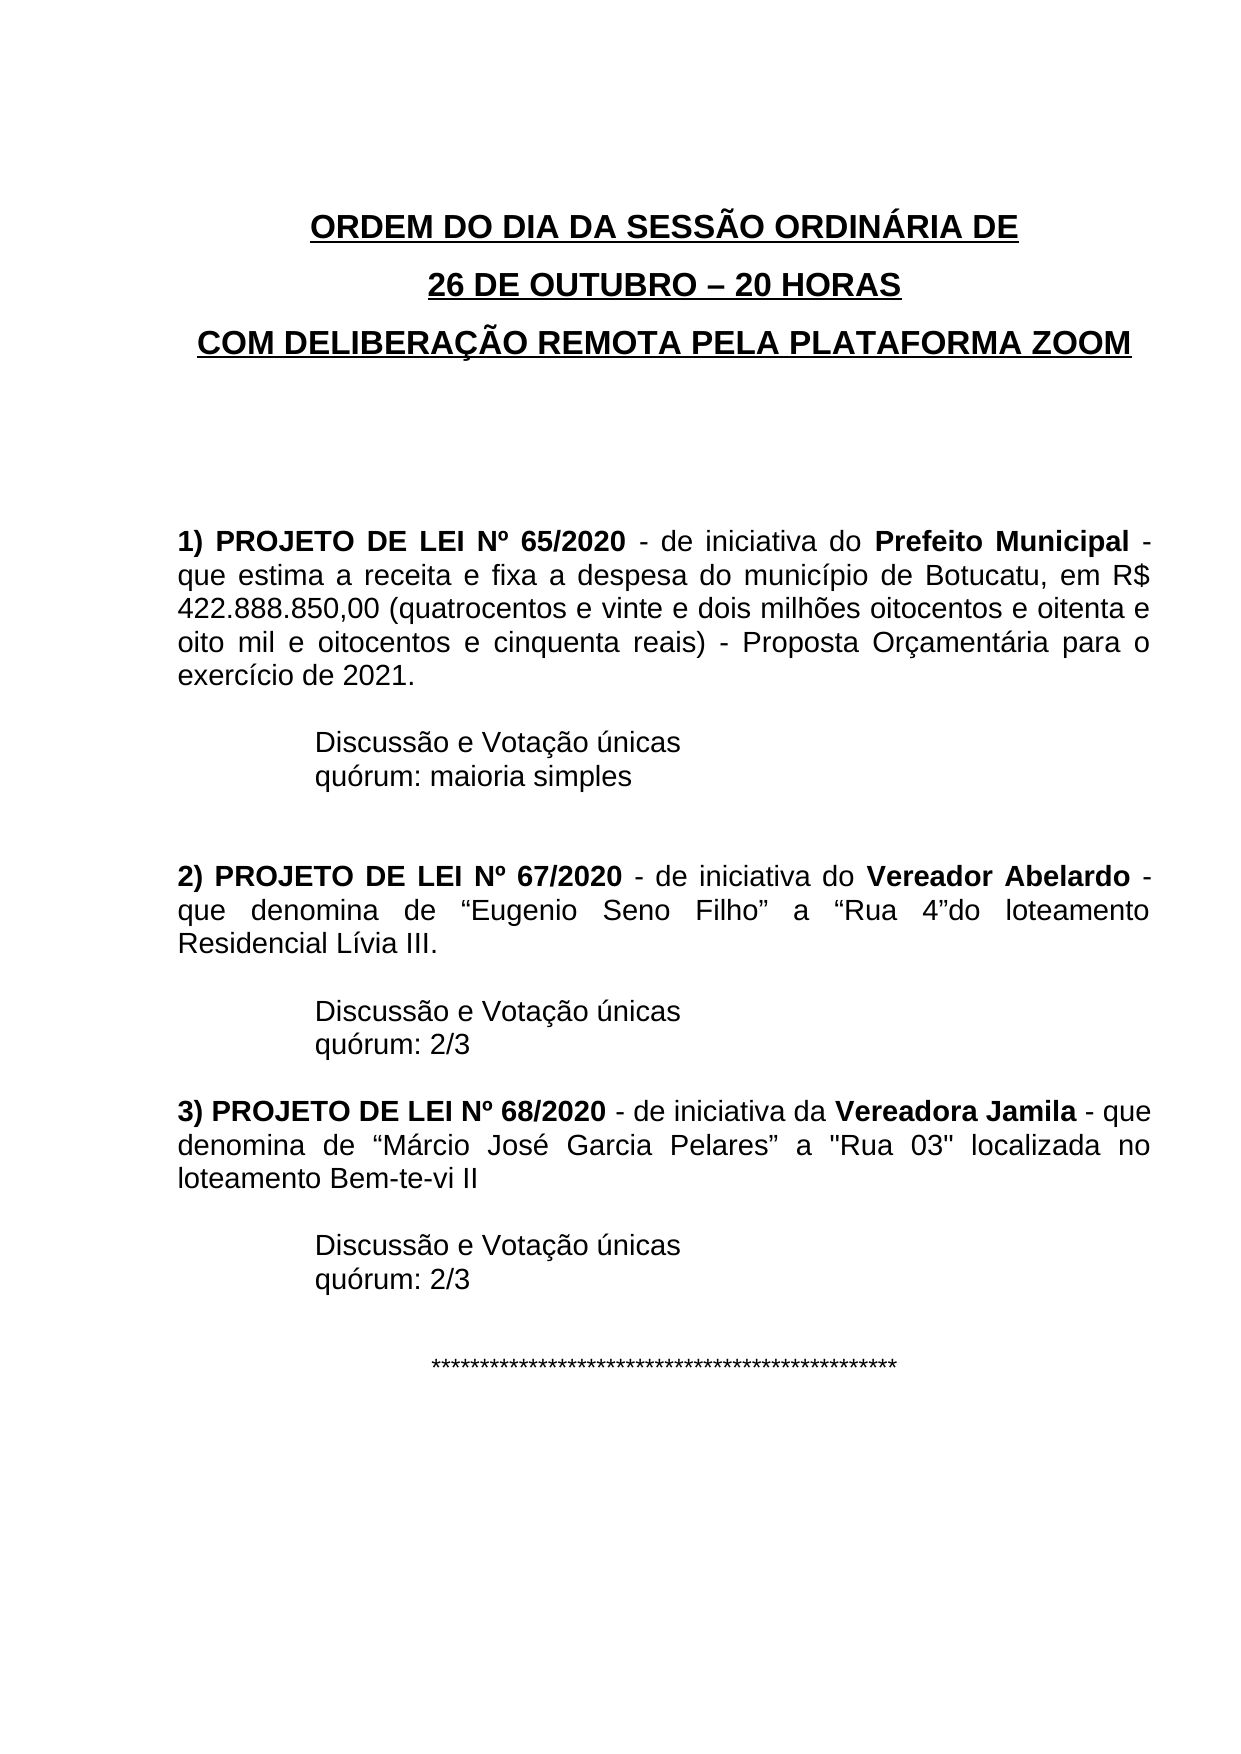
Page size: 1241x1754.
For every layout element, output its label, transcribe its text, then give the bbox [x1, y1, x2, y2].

text 1) PROJETO DE LEI Nº 65/2020 - de iniciativa do Prefeito Municipal - que estima a receita e fixa a despesa do município de Botucatu, em R$ 422.888.850,00 (quatrocentos e vinte e dois milhões oitocentos e oitenta e oito mil e oitocentos e cinquenta reais) - Proposta Orçamentária para o exercício de 2021. [177, 524, 1152, 692]
text ************************************************ [177, 1353, 1152, 1382]
text Discussão e Votação únicas [177, 1228, 1152, 1262]
title ORDEM DO DIA DA SESSÃO ORDINÁRIA DE [177, 207, 1152, 246]
text 3) PROJETO DE LEI Nº 68/2020 - de iniciativa da Vereadora Jamila - que denomina de “Márcio José Garcia Pelares” a "Rua 03" localizada no loteamento Bem-te-vi II [177, 1094, 1152, 1195]
subtitle COM DELIBERAÇÃO REMOTA PELA PLATAFORMA ZOOM [177, 323, 1152, 361]
text quórum: 2/3 [177, 1027, 1152, 1061]
subtitle 26 DE OUTUBRO – 20 HORAS [177, 265, 1152, 303]
text quórum: maioria simples [177, 759, 1152, 792]
text 2) PROJETO DE LEI Nº 67/2020 - de iniciativa do Vereador Abelardo - que denomina de “Eugenio Seno Filho” a “Rua 4”do loteamento Residencial Lívia III. [177, 859, 1152, 960]
text Discussão e Votação únicas [177, 994, 1152, 1027]
text quórum: 2/3 [177, 1262, 1152, 1296]
text Discussão e Votação únicas [177, 725, 1152, 759]
